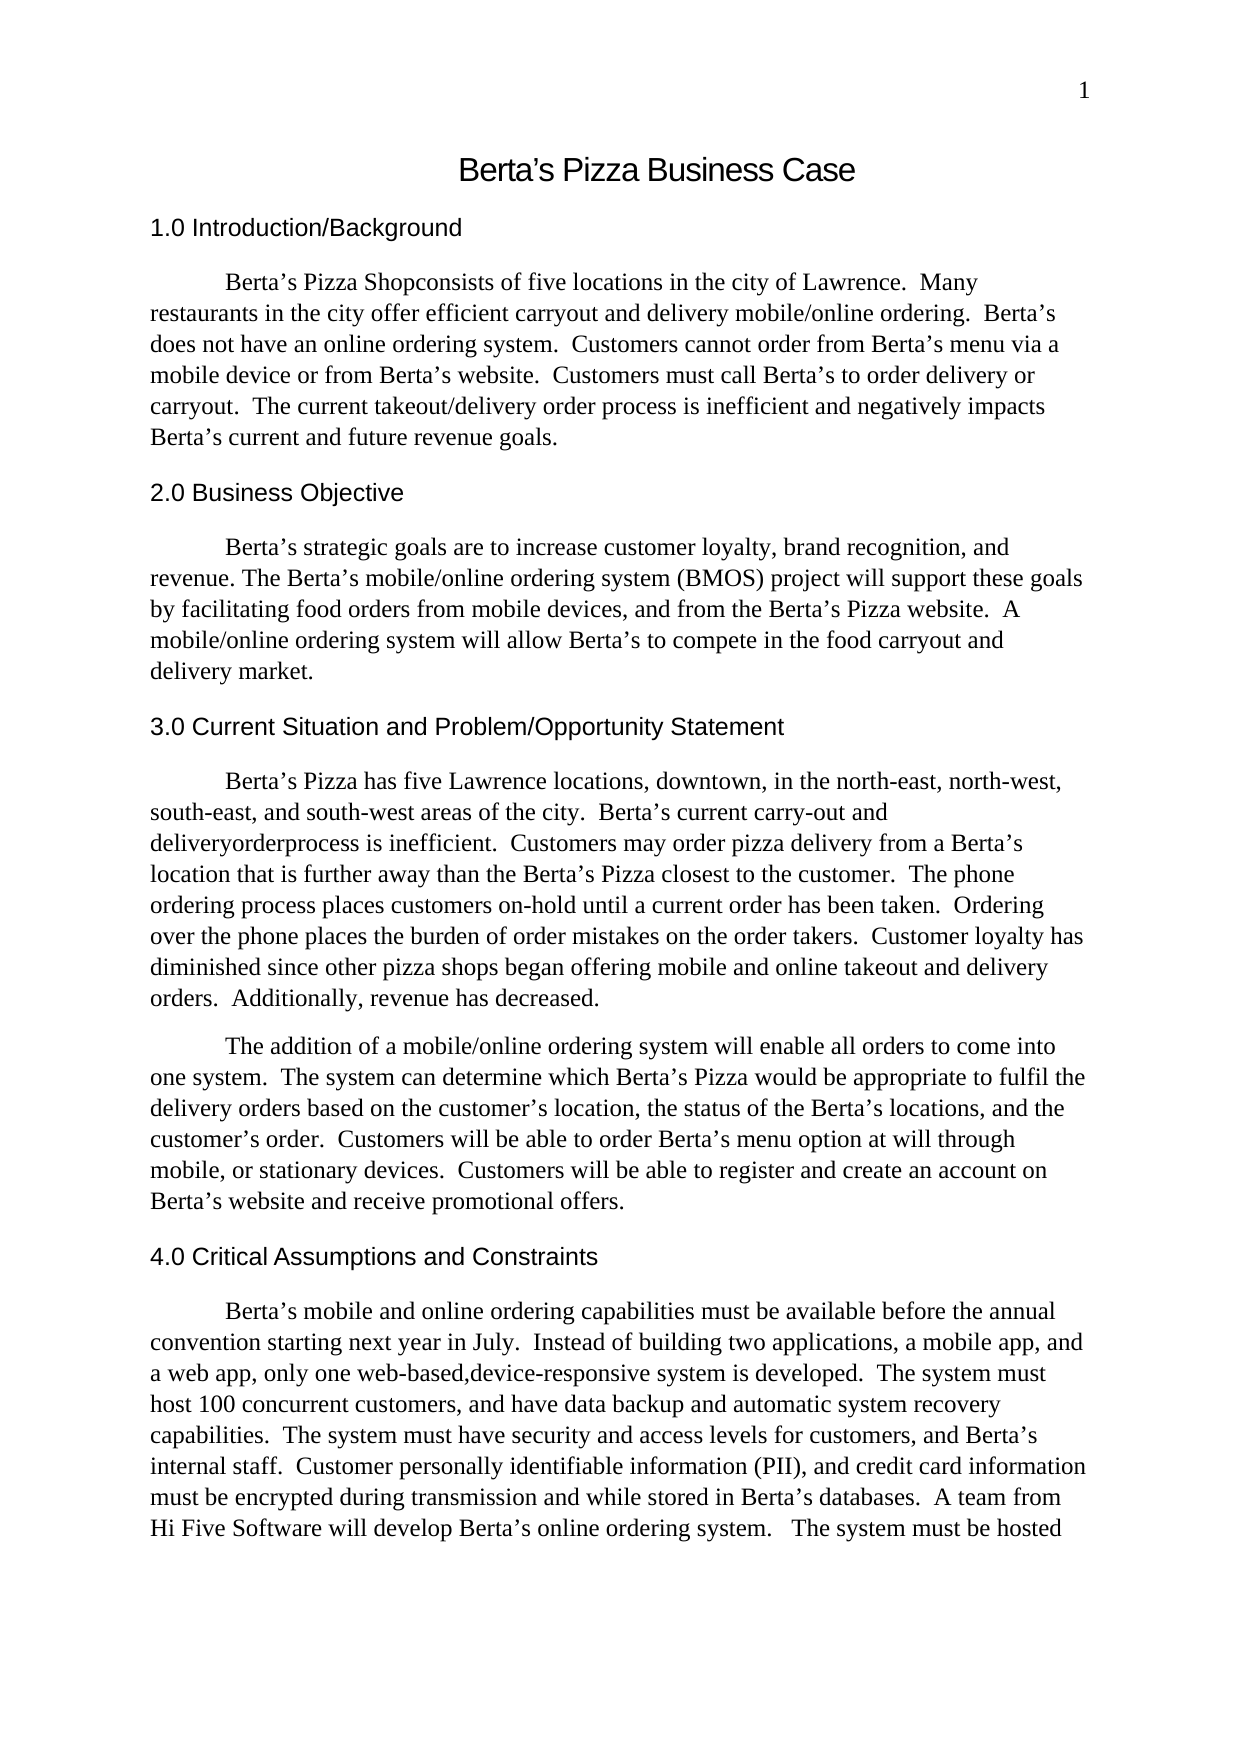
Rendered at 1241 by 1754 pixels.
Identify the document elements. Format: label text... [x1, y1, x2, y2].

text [150, 1296, 1090, 1542]
subtitle 4.0 Critical Assumptions and Constraints [150, 1242, 1090, 1271]
subtitle 3.0 Current Situation and Problem/Opportunity Statement [150, 712, 1090, 741]
subtitle 2.0 Business Objective [150, 478, 1090, 507]
text The addition of a mobile/online ordering system will enable all orders to come into one system. The system can determine which Berta’s Pizza would be appropriate to fulfil the delivery orders based on the customer’s location, the status of the Berta’s locations, and the customer’s order. Customers will be able to order Berta’s menu option at will through mobile, or stationary devices. Customers will be able to register and create an account on Berta’s website and receive promotional offers. [150, 1031, 1090, 1215]
text Berta’s Pizza has five Lawrence locations, downtown, in the north-east, north-west, south-east, and south-west areas of the city. Berta’s current carry-out and deliveryorderprocess is inefficient. Customers may order pizza delivery from a Berta’s location that is further away than the Berta’s Pizza closest to the customer. The phone ordering process places customers on-hold until a current order has been taken. Ordering over the phone places the burden of order mistakes on the order takers. Customer loyalty has diminished since other pizza shops began offering mobile and online takeout and delivery orders. Additionally, revenue has decreased. [150, 766, 1090, 1012]
subtitle 1.0 Introduction/Background [150, 213, 1090, 242]
text Berta’s Pizza Shopconsists of five locations in the city of Lawrence. Many restaurants in the city offer efficient carryout and delivery mobile/online ordering. Berta’s does not have an online ordering system. Customers cannot order from Berta’s menu via a mobile device or from Berta’s website. Customers must call Berta’s to order delivery or carryout. The current takeout/delivery order process is inefficient and negatively impacts Berta’s current and future revenue goals. [150, 267, 1090, 451]
title Berta’s Pizza Business Case [150, 150, 1090, 188]
text Berta’s strategic goals are to increase customer loyalty, brand recognition, and revenue. The Berta’s mobile/online ordering system (BMOS) project will support these goals by facilitating food orders from mobile devices, and from the Berta’s Pizza website. A mobile/online ordering system will allow Berta’s to compete in the food carryout and delivery market. [150, 532, 1090, 685]
